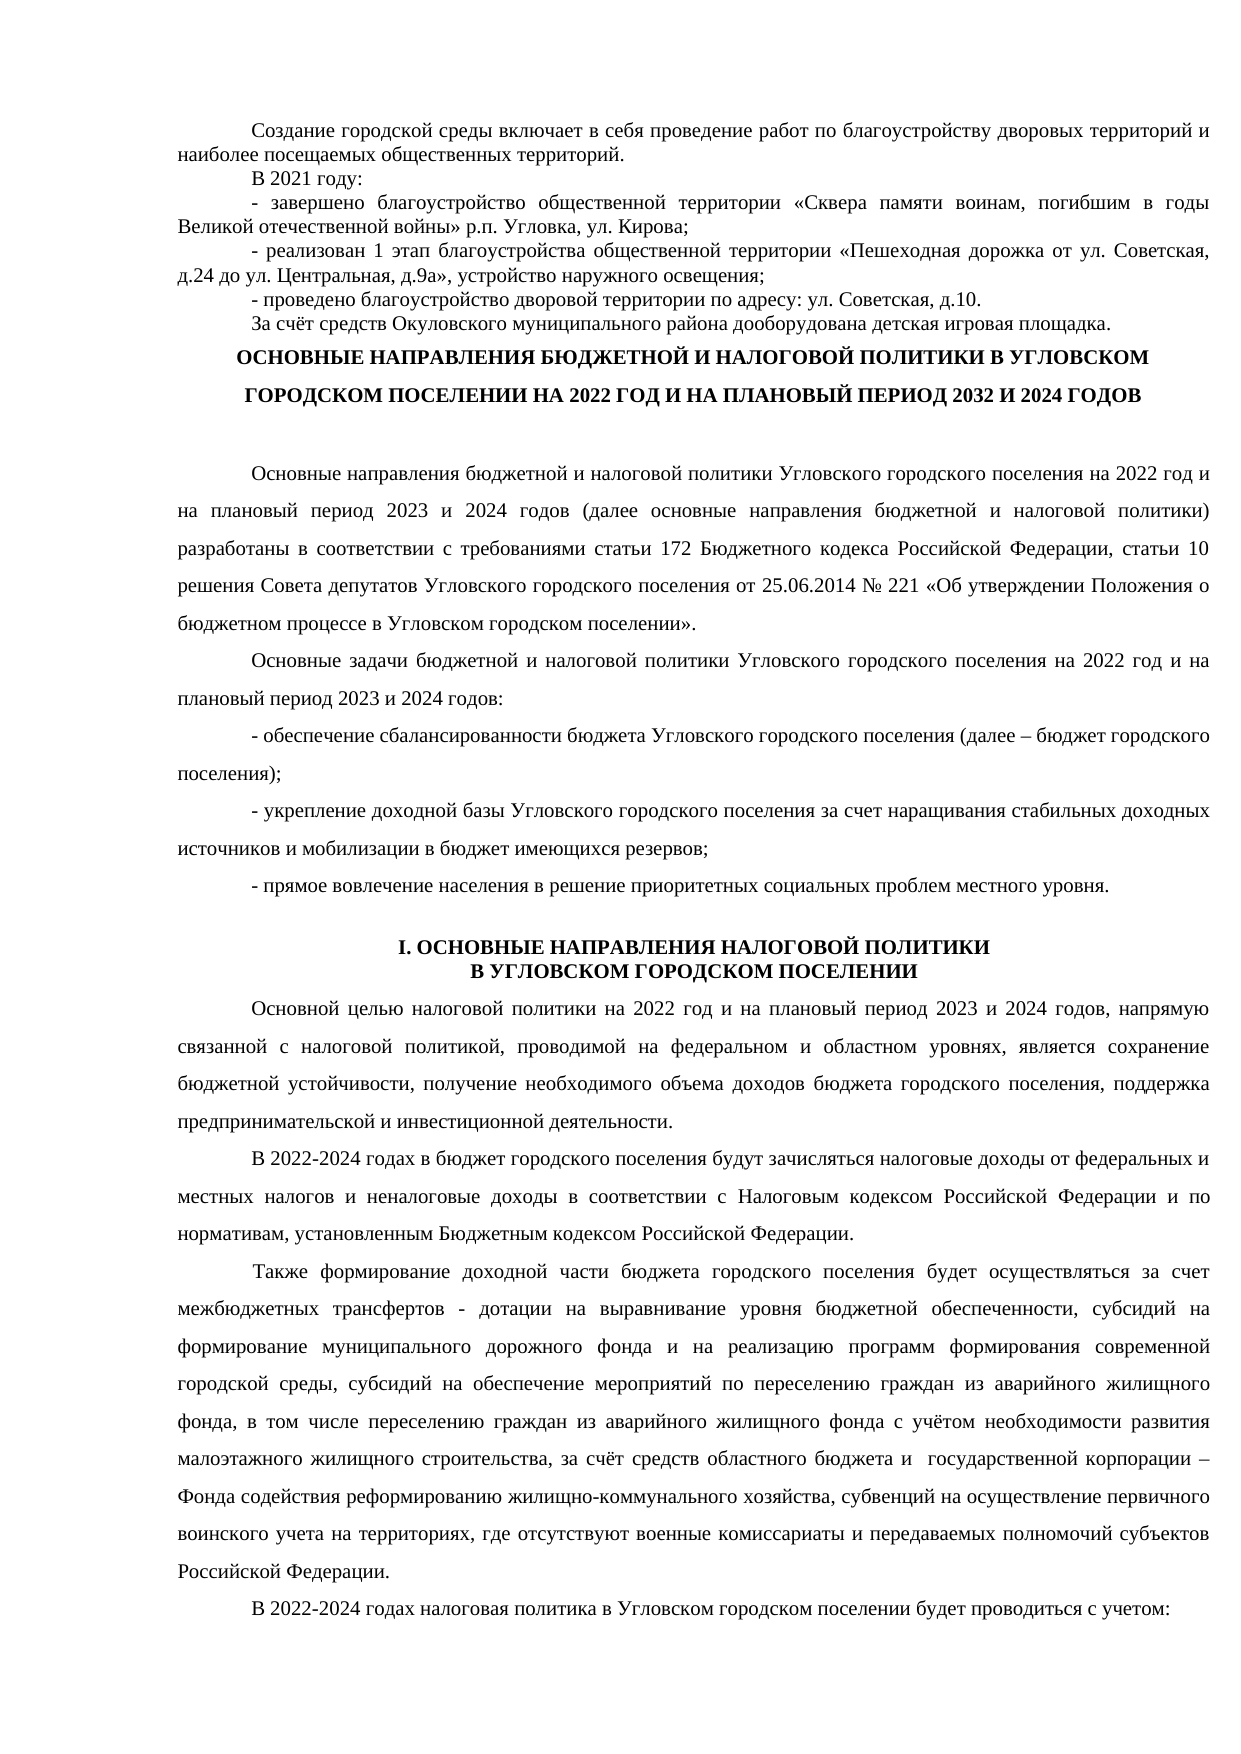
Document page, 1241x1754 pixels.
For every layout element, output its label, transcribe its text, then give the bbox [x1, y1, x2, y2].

text Создание городской среды включает в себя проведение работ по благоустройству дворовых территорий и наиболее посещаемых общественных территорий. [177, 118, 1211, 166]
text В 2022-2024 годах в бюджет городского поселения будут зачисляться налоговые доходы от федеральных и местных налогов и неналоговые доходы в соответствии с Налоговым кодексом Российской Федерации и по нормативам, установленным Бюджетным кодексом Российской Федерации. [177, 1133, 1211, 1245]
text Основные задачи бюджетной и налоговой политики Угловского городского поселения на 2022 год и на плановый период 2023 и 2024 годов: [177, 635, 1211, 710]
text - реализован 1 этап благоустройства общественной территории «Пешеходная дорожка от ул. Советская, д.24 до ул. Центральная, д.9а», устройство наружного освещения; [177, 238, 1211, 287]
text Основные направления бюджетной И НАЛОГОВОЙ политики в УГЛОВСКОМ ГОРОДСКОМ ПОСЕЛЕНИИ на 2022 год и НА плановый период 2032 и 2024 годов [215, 335, 1171, 410]
text Основные направления бюджетной и налоговой политики Угловского городского поселения на 2022 год и на плановый период 2023 и 2024 годов (далее основные направления бюджетной и налоговой политики) разработаны в соответствии с требованиями статьи 172 Бюджетного кодекса Российской Федерации, статьи 10 решения Совета депутатов Угловского городского поселения от 25.06.2014 № 221 «Об утверждении Положения о бюджетном процессе в Угловском городском поселении». [177, 447, 1211, 635]
text - завершено благоустройство общественной территории «Сквера памяти воинам, погибшим в годы Великой отечественной войны» р.п. Угловка, ул. Кирова; [177, 190, 1211, 238]
text - укрепление доходной базы Угловского городского поселения за счет наращивания стабильных доходных источников и мобилизации в бюджет имеющихся резервов; [177, 785, 1211, 860]
text Основной целью налоговой политики на 2022 год и на плановый период 2023 и 2024 годов, напрямую связанной с налоговой политикой, проводимой на федеральном и областном уровнях, является сохранение бюджетной устойчивости, получение необходимого объема доходов бюджета городского поселения, поддержка предпринимательской и инвестиционной деятельности. [177, 983, 1211, 1133]
text Также формирование доходной части бюджета городского поселения будет осуществляться за счет межбюджетных трансфертов - дотации на выравнивание уровня бюджетной обеспеченности, субсидий на формирование муниципального дорожного фонда и на реализацию программ формирования современной городской среды, субсидий на обеспечение мероприятий по переселению граждан из аварийного жилищного фонда, в том числе переселению граждан из аварийного жилищного фонда с учётом необходимости развития малоэтажного жилищного строительства, за счёт средств областного бюджета и государственной корпорации – Фонда содействия реформированию жилищно-коммунального хозяйства, субвенций на осуществление первичного воинского учета на территориях, где отсутствуют военные комиссариаты и передаваемых полномочий субъектов Российской Федерации. [177, 1245, 1211, 1583]
text В 2021 году: [177, 166, 1211, 190]
text - проведено благоустройство дворовой территории по адресу: ул. Советская, д.10. [177, 287, 1211, 311]
text За счёт средств Окуловского муниципального района дооборудована детская игровая площадка. [177, 311, 1211, 335]
text в УГЛОВСКОМ ГОРОДСКОМ ПОСЕЛЕНИИ [177, 959, 1211, 983]
text - прямое вовлечение населения в решение приоритетных социальных проблем местного уровня. [177, 860, 1211, 897]
text I. Основные направления НАЛОГОВОЙ политики [177, 935, 1211, 959]
text - обеспечение сбалансированности бюджета Угловского городского поселения (далее – бюджет городского поселения); [177, 710, 1211, 785]
text В 2022-2024 годах налоговая политика в Угловском городском поселении будет проводиться с учетом: [177, 1583, 1211, 1620]
